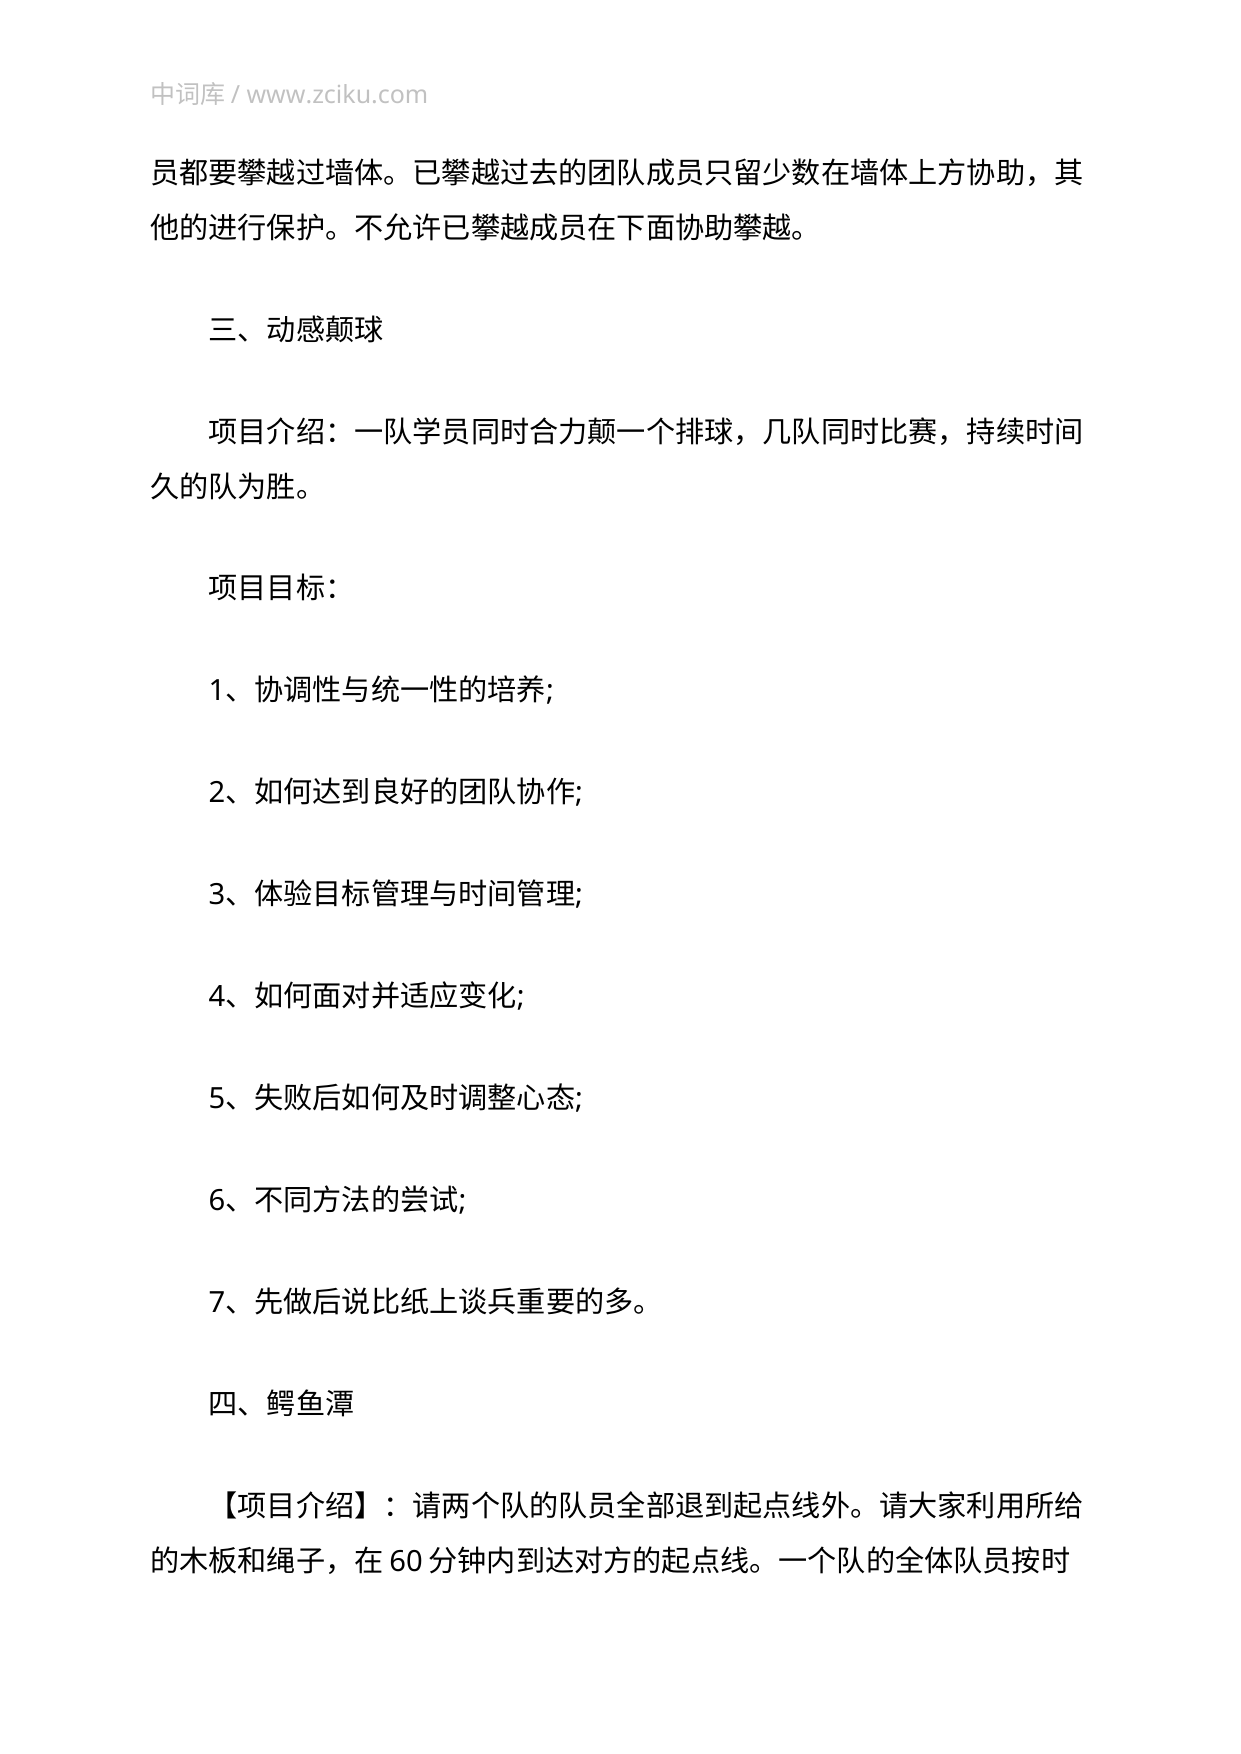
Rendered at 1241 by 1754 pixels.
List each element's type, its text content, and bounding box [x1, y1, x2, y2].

text 6、不同方法的尝试; [150, 1177, 1090, 1219]
text 7、先做后说比纸上谈兵重要的多。 [150, 1279, 1090, 1321]
text 4、如何面对并适应变化; [150, 973, 1090, 1015]
text 项目介绍：一队学员同时合力颠一个排球，几队同时比赛，持续时间久的队为胜。 [150, 408, 1090, 506]
text 项目目标： [150, 565, 1090, 607]
text 3、体验目标管理与时间管理; [150, 871, 1090, 913]
text 2、如何达到良好的团队协作; [150, 769, 1090, 811]
text 5、失败后如何及时调整心态; [150, 1075, 1090, 1117]
text 1、协调性与统一性的培养; [150, 667, 1090, 709]
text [150, 1482, 1090, 1580]
text 四、鳄鱼潭 [150, 1381, 1090, 1423]
text 三、动感颠球 [150, 307, 1090, 349]
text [150, 150, 1090, 247]
